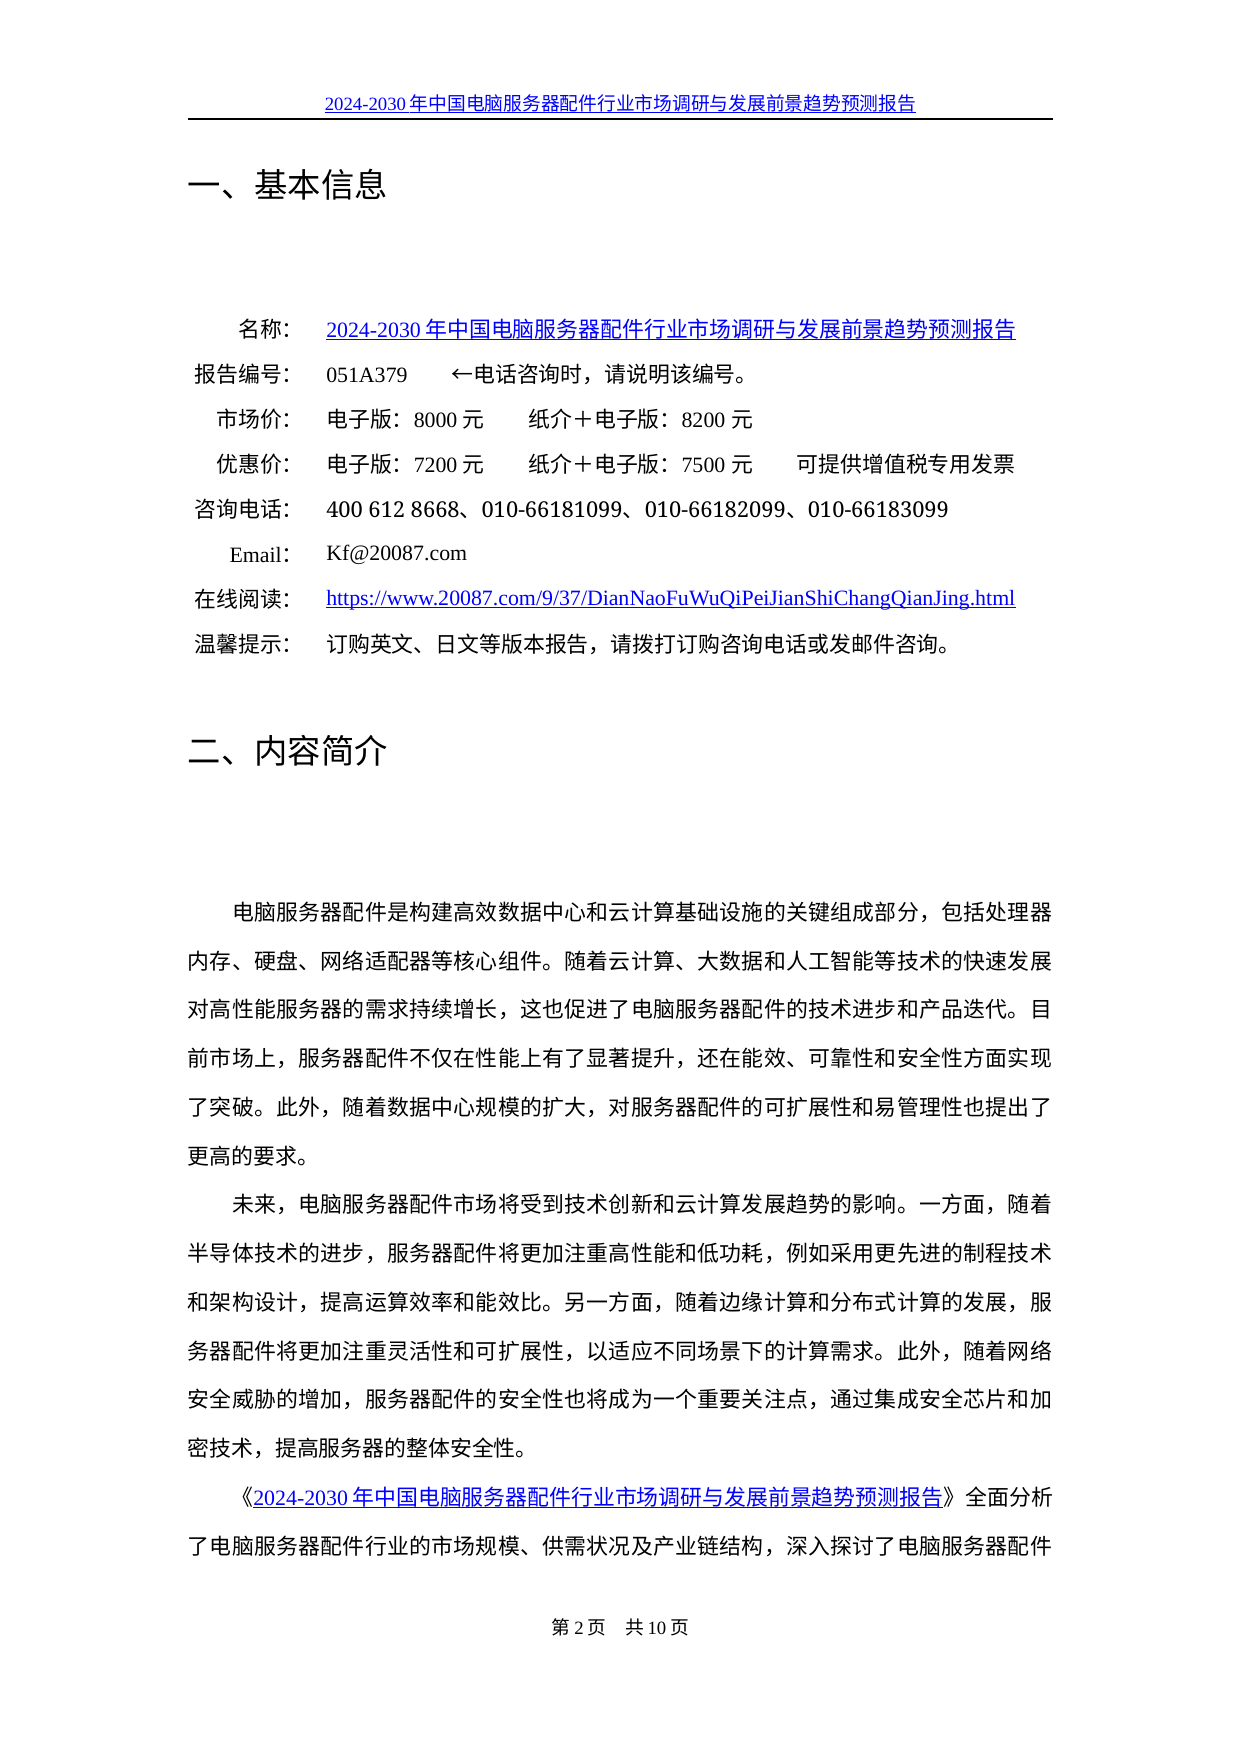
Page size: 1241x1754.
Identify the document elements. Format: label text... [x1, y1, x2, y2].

table_cell 051A379 ←电话咨询时，请说明该编号。 [315, 357, 1073, 402]
table_cell 优惠价： [167, 447, 315, 492]
title 一、基本信息 [187, 150, 1053, 215]
title 二、内容简介 [187, 717, 1053, 782]
table_cell 报告编号： [167, 357, 315, 402]
table_cell [315, 582, 1073, 627]
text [187, 894, 1053, 1561]
table_cell 市场价： [167, 402, 315, 447]
table_cell 在线阅读： [167, 582, 315, 627]
table_header 名称： [167, 312, 315, 357]
table_cell 电子版：8000 元 纸介＋电子版：8200 元 [315, 402, 1073, 447]
table_cell Kf@20087.com [315, 537, 1073, 582]
table_cell 咨询电话： [167, 492, 315, 537]
table_header 2024-2030年中国电脑服务器配件行业市场调研与发展前景趋势预测报告 [315, 312, 1073, 357]
table_cell 电子版：7200 元 纸介＋电子版：7500 元 可提供增值税专用发票 [315, 447, 1073, 492]
table_cell 温馨提示： [167, 627, 315, 672]
table_cell 订购英文、日文等版本报告，请拨打订购咨询电话或发邮件咨询。 [315, 627, 1073, 672]
table_cell Email： [167, 537, 315, 582]
table_cell 400 612 8668、010-66181099、010-66182099、010-66183099 [315, 492, 1073, 537]
